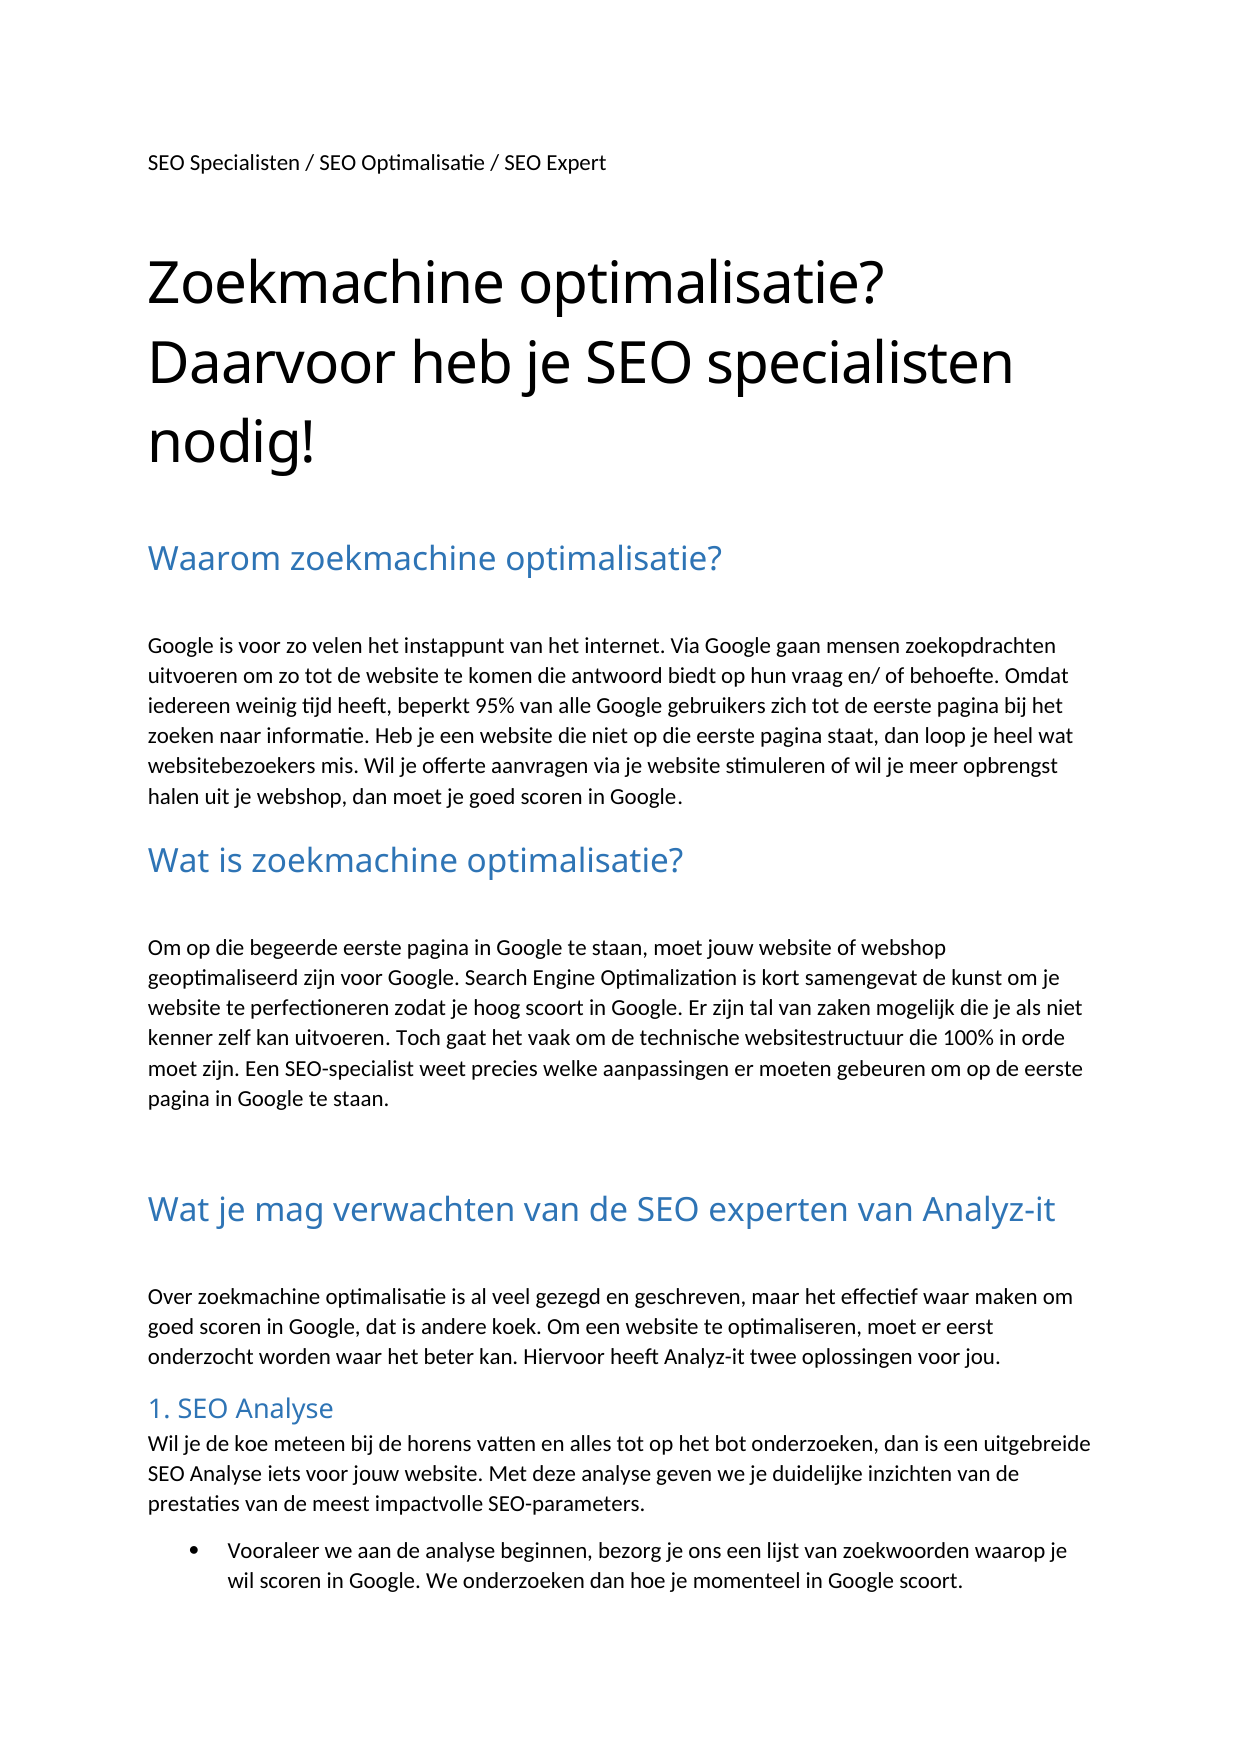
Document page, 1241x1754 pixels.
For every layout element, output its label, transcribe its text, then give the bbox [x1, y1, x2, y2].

subtitle Wat je mag verwachten van de SEO experten van Analyz-it [148, 1186, 1093, 1231]
subtitle Wat is zoekmachine optimalisatie? [148, 837, 1093, 882]
subtitle Waarom zoekmachine optimalisatie? [148, 535, 1093, 580]
text Over zoekmachine optimalisatie is al veel gezegd en geschreven, maar het effectief waar maken om goed scoren in Google, dat is andere koek. Om een website te optimaliseren, moet er eerst onderzocht worden waar het beter kan. Hiervoor heeft Analyz-it twee oplossingen voor jou. [148, 1282, 1093, 1370]
text Om op die begeerde eerste pagina in Google te staan, moet jouw website of webshop geoptimaliseerd zijn voor Google. Search Engine Optimalization is kort samengevat de kunst om je website te perfectioneren zodat je hoog scoort in Google. Er zijn tal van zaken mogelijk die je als niet kenner zelf kan uitvoeren. Toch gaat het vaak om de technische websitestructuur die 100% in orde moet zijn. Een SEO-specialist weet precies welke aanpassingen er moeten gebeuren om op de eerste pagina in Google te staan. [148, 933, 1093, 1112]
text Wil je de koe meteen bij de horens vatten en alles tot op het bot onderzoeken, dan is een uitgebreide SEO Analyse iets voor jouw website. Met deze analyse geven we je duidelijke inzichten van de prestaties van de meest impactvolle SEO-parameters. [148, 1429, 1093, 1517]
title Zoekmachine optimalisatie? Daarvoor heb je SEO specialisten nodig! [148, 241, 1093, 480]
list Vooraleer we aan de analyse beginnen, bezorg je ons een lijst van zoekwoorden waarop je wil scoren in Google. We onderzoeken dan hoe je momenteel in Google scoort. [190, 1536, 1093, 1594]
text SEO Specialisten / SEO Optimalisatie / SEO Expert [148, 148, 1093, 176]
text Google is voor zo velen het instappunt van het internet. Via Google gaan mensen zoekopdrachten uitvoeren om zo tot de website te komen die antwoord biedt op hun vraag en/ of behoefte. Omdat iedereen weinig tijd heeft, beperkt 95% van alle Google gebruikers zich tot de eerste pagina bij het zoeken naar informatie. Heb je een website die niet op die eerste pagina staat, dan loop je heel wat websitebezoekers mis. Wil je offerte aanvragen via je website stimuleren of wil je meer opbrengst halen uit je webshop, dan moet je goed scoren in Google. [148, 631, 1093, 810]
subtitle 1. SEO Analyse [148, 1389, 1093, 1426]
